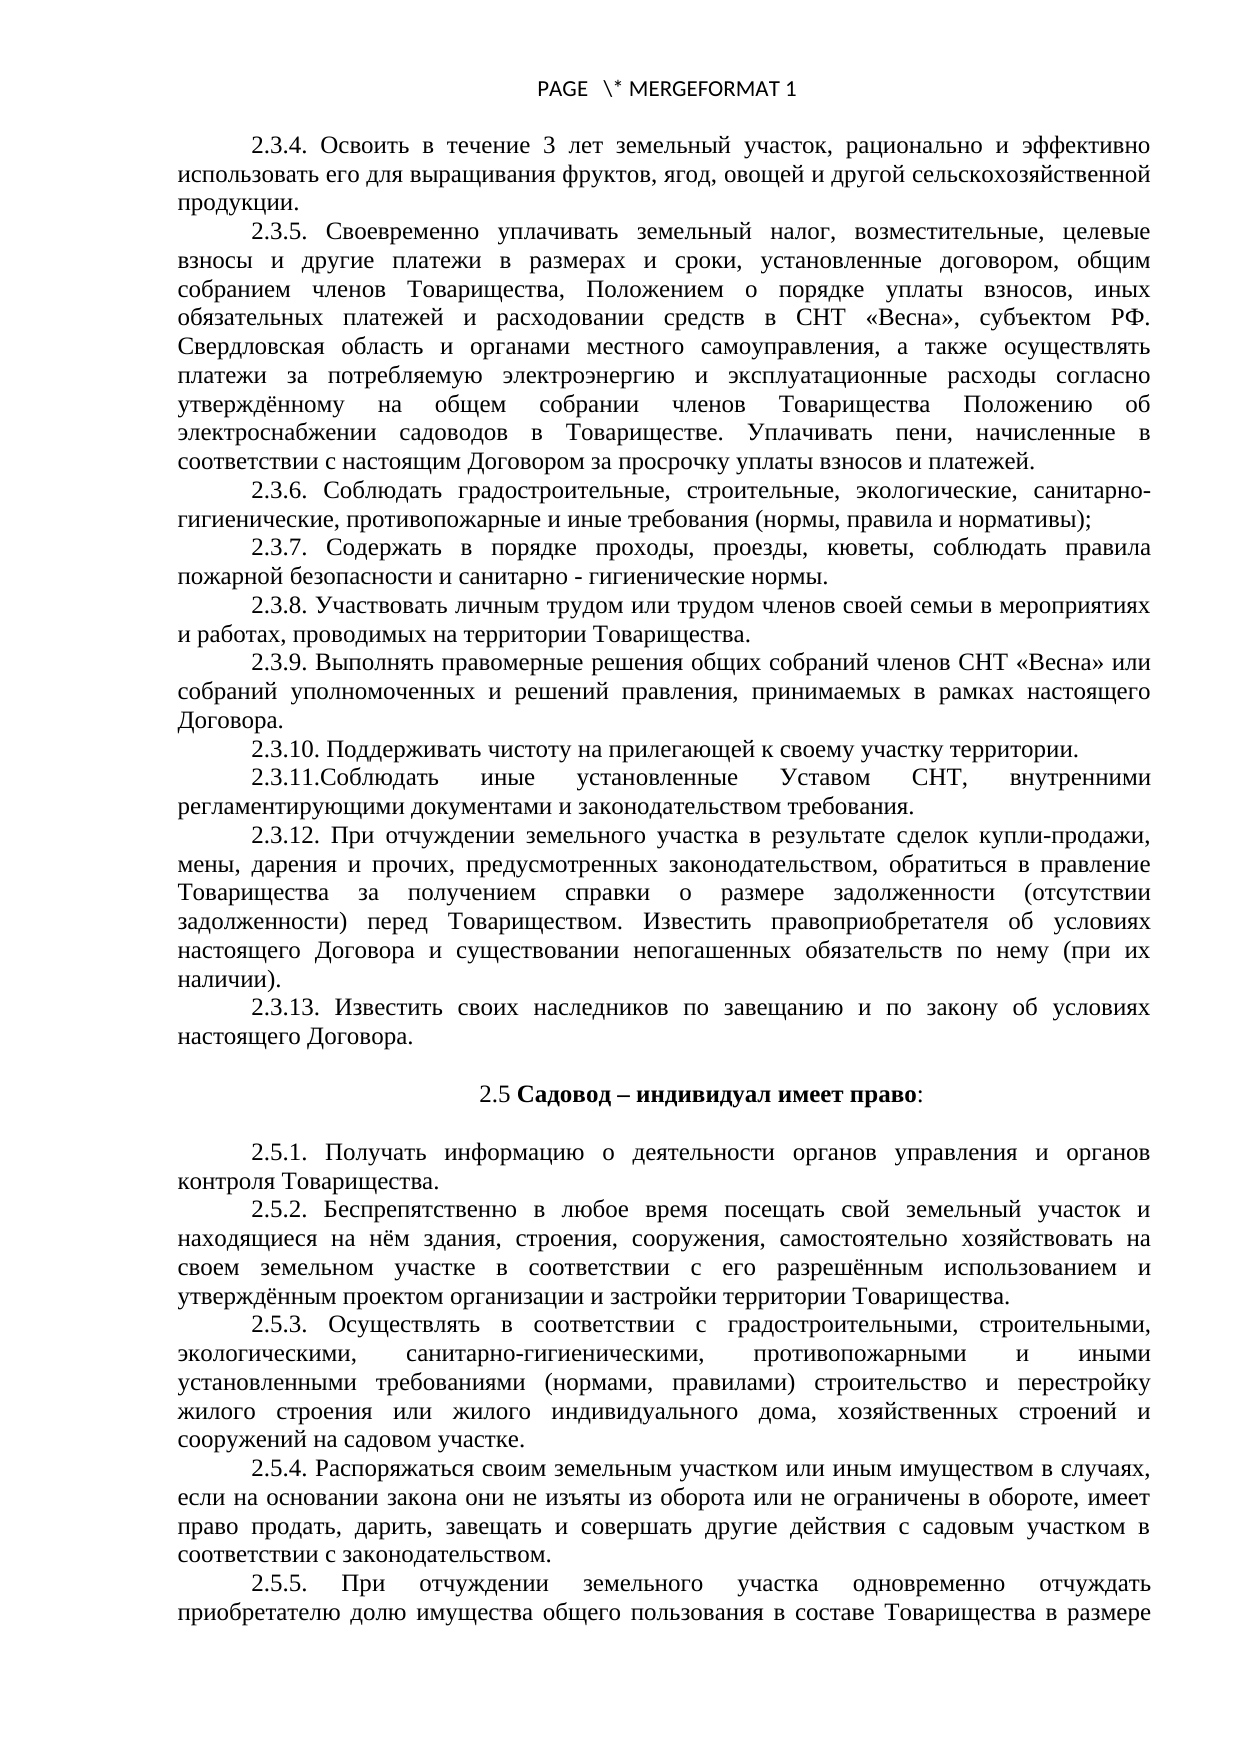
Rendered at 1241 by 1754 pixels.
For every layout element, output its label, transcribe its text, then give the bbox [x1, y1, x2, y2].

text 2.3.9. Выполнять правомерные решения общих собраний членов СНТ «Весна» или собраний уполномоченных и решений правления, принимаемых в рамках настоящего Договора. [177, 647, 1152, 734]
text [177, 1568, 1152, 1626]
text 2.3.5. Своевременно уплачивать земельный налог, возместительные, целевые взносы и другие платежи в размерах и сроки, установленные договором, общим собранием членов Товарищества, Положением о порядке уплаты взносов, иных обязательных платежей и расходовании средств в СНТ «Весна», субъектом РФ. Свердловская область и органами местного самоуправления, а также осуществлять платежи за потребляемую электроэнергию и эксплуатационные расходы согласно утверждённому на общем собрании членов Товарищества Положению об электроснабжении садоводов в Товариществе. Уплачивать пени, начисленные в соответствии с настоящим Договором за просрочку уплаты взносов и платежей. [177, 216, 1152, 475]
text 2.5.4. Распоряжаться своим земельным участком или иным имуществом в случаях, если на основании закона они не изъяты из оборота или не ограничены в обороте, имеет право продать, дарить, завещать и совершать другие действия с садовым участком в соответствии с законодательством. [177, 1453, 1152, 1568]
text 2.5.1. Получать информацию о деятельности органов управления и органов контроля Товарищества. [177, 1137, 1152, 1194]
text 2.5 Садовод – индивидуал имеет право: [177, 1079, 1152, 1108]
text 2.3.12. При отчуждении земельного участка в результате сделок купли-продажи, мены, дарения и прочих, предусмотренных законодательством, обратиться в правление Товарищества за получением справки о размере задолженности (отсутствии задолженности) перед Товариществом. Известить правоприобретателя об условиях настоящего Договора и существовании непогашенных обязательств по нему (при их наличии). [177, 820, 1152, 992]
text 2.3.13. Известить своих наследников по завещанию и по закону об условиях настоящего Договора. [177, 992, 1152, 1050]
text 2.3.8. Участвовать личным трудом или трудом членов своей семьи в мероприятиях и работах, проводимых на территории Товарищества. [177, 590, 1152, 647]
text 2.3.4. Освоить в течение 3 лет земельный участок, рационально и эффективно использовать его для выращивания фруктов, ягод, овощей и другой сельскохозяйственной продукции. [177, 130, 1152, 216]
text 2.3.7. Содержать в порядке проходы, проезды, кюветы, соблюдать правила пожарной безопасности и санитарно - гигиенические нормы. [177, 532, 1152, 590]
text 2.3.10. Поддерживать чистоту на прилегающей к своему участку территории. [177, 734, 1152, 762]
text 2.3.11.Соблюдать иные установленные Уставом СНТ, внутренними регламентирующими документами и законодательством требования. [177, 762, 1152, 820]
text 2.5.2. Беспрепятственно в любое время посещать свой земельный участок и находящиеся на нём здания, строения, сооружения, самостоятельно хозяйствовать на своем земельном участке в соответствии с его разрешённым использованием и утверждённым проектом организации и застройки территории Товарищества. [177, 1194, 1152, 1309]
text 2.5.3. Осуществлять в соответствии с градостроительными, строительными, экологическими, санитарно-гигиеническими, противопожарными и иными установленными требованиями (нормами, правилами) строительство и перестройку жилого строения или жилого индивидуального дома, хозяйственных строений и сооружений на садовом участке. [177, 1309, 1152, 1453]
text 2.3.6. Соблюдать градостроительные, строительные, экологические, санитарно-гигиенические, противопожарные и иные требования (нормы, правила и нормативы); [177, 475, 1152, 532]
